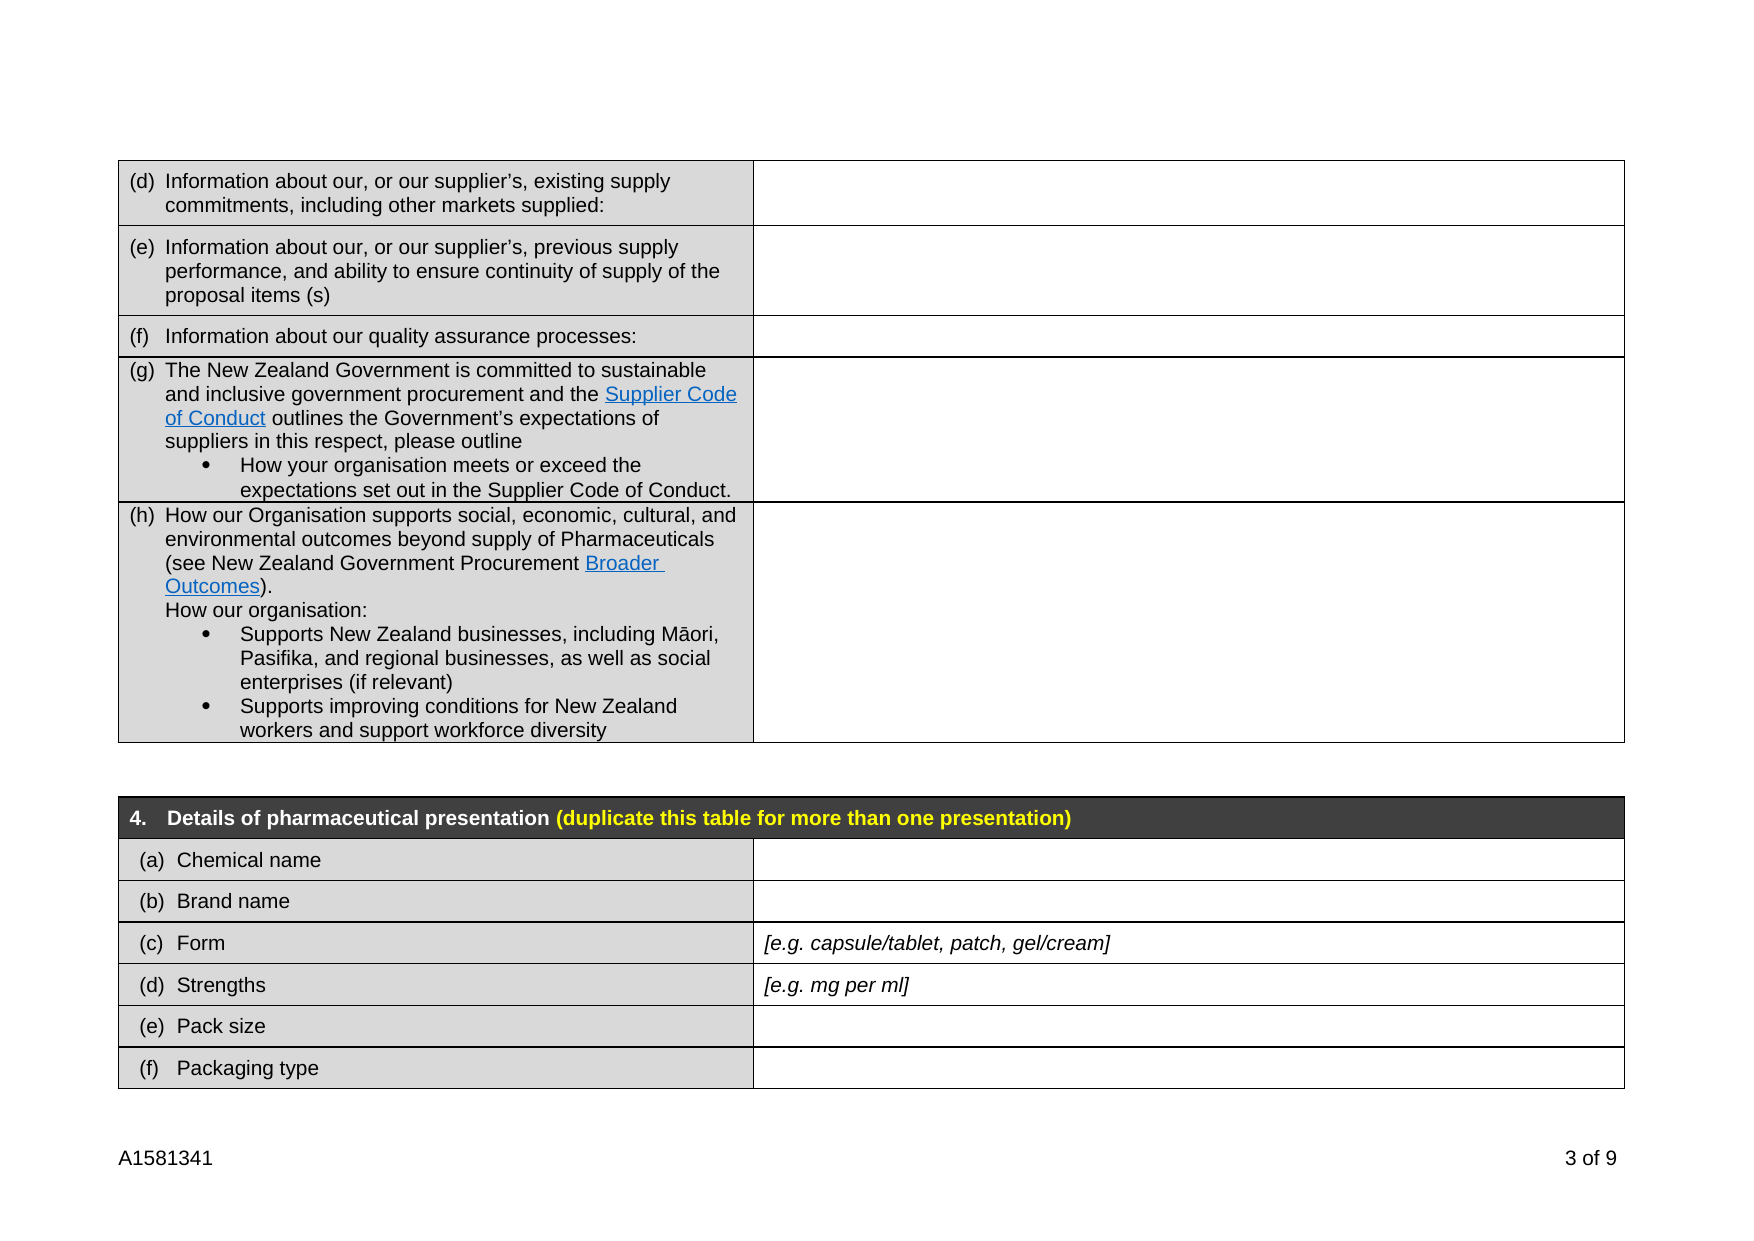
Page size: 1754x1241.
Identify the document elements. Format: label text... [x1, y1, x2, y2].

table_cell [754, 503, 1624, 742]
table_cell Packaging type [119, 1048, 753, 1088]
table_cell How our Organisation supports social, economic, cultural, and environmental outcomes beyond supply of Pharmaceuticals (see New Zealand Government Procurement Broader Outcomes). How our organisation: Supports New Zealand businesses, including Māori, Pasifika, and regional businesses, as well as social enterprises (if relevant) Supports improving conditions for New Zealand workers and support workforce diversity [119, 503, 753, 742]
table_cell Brand name [119, 881, 753, 921]
table_cell Information about our, or our supplier’s, existing supply commitments, including other markets supplied: [119, 161, 753, 225]
table_cell Form [119, 923, 753, 963]
table_cell [754, 316, 1624, 356]
table_cell [754, 839, 1624, 880]
table_cell Chemical name [119, 839, 753, 880]
table_cell [e.g. capsule/tablet, patch, gel/cream] [754, 923, 1624, 963]
table_cell Information about our quality assurance processes: [119, 316, 753, 356]
table_header Details of pharmaceutical presentation (duplicate this table for more than one presentation) [119, 798, 1624, 838]
table_cell [754, 161, 1624, 225]
table_cell [754, 358, 1624, 501]
table_cell [754, 1048, 1624, 1088]
table_cell Strengths [119, 964, 753, 1005]
table_cell Pack size [119, 1006, 753, 1046]
table_cell [e.g. mg per ml] [754, 964, 1624, 1005]
table_cell [754, 226, 1624, 315]
table_cell Information about our, or our supplier’s, previous supply performance, and ability to ensure continuity of supply of the proposal items (s) [119, 226, 753, 315]
table_cell The New Zealand Government is committed to sustainable and inclusive government procurement and the Supplier Code of Conduct outlines the Government’s expectations of suppliers in this respect, please outline How your organisation meets or exceed the expectations set out in the Supplier Code of Conduct. [119, 358, 753, 501]
table_cell [754, 1006, 1624, 1046]
table_cell [754, 881, 1624, 921]
